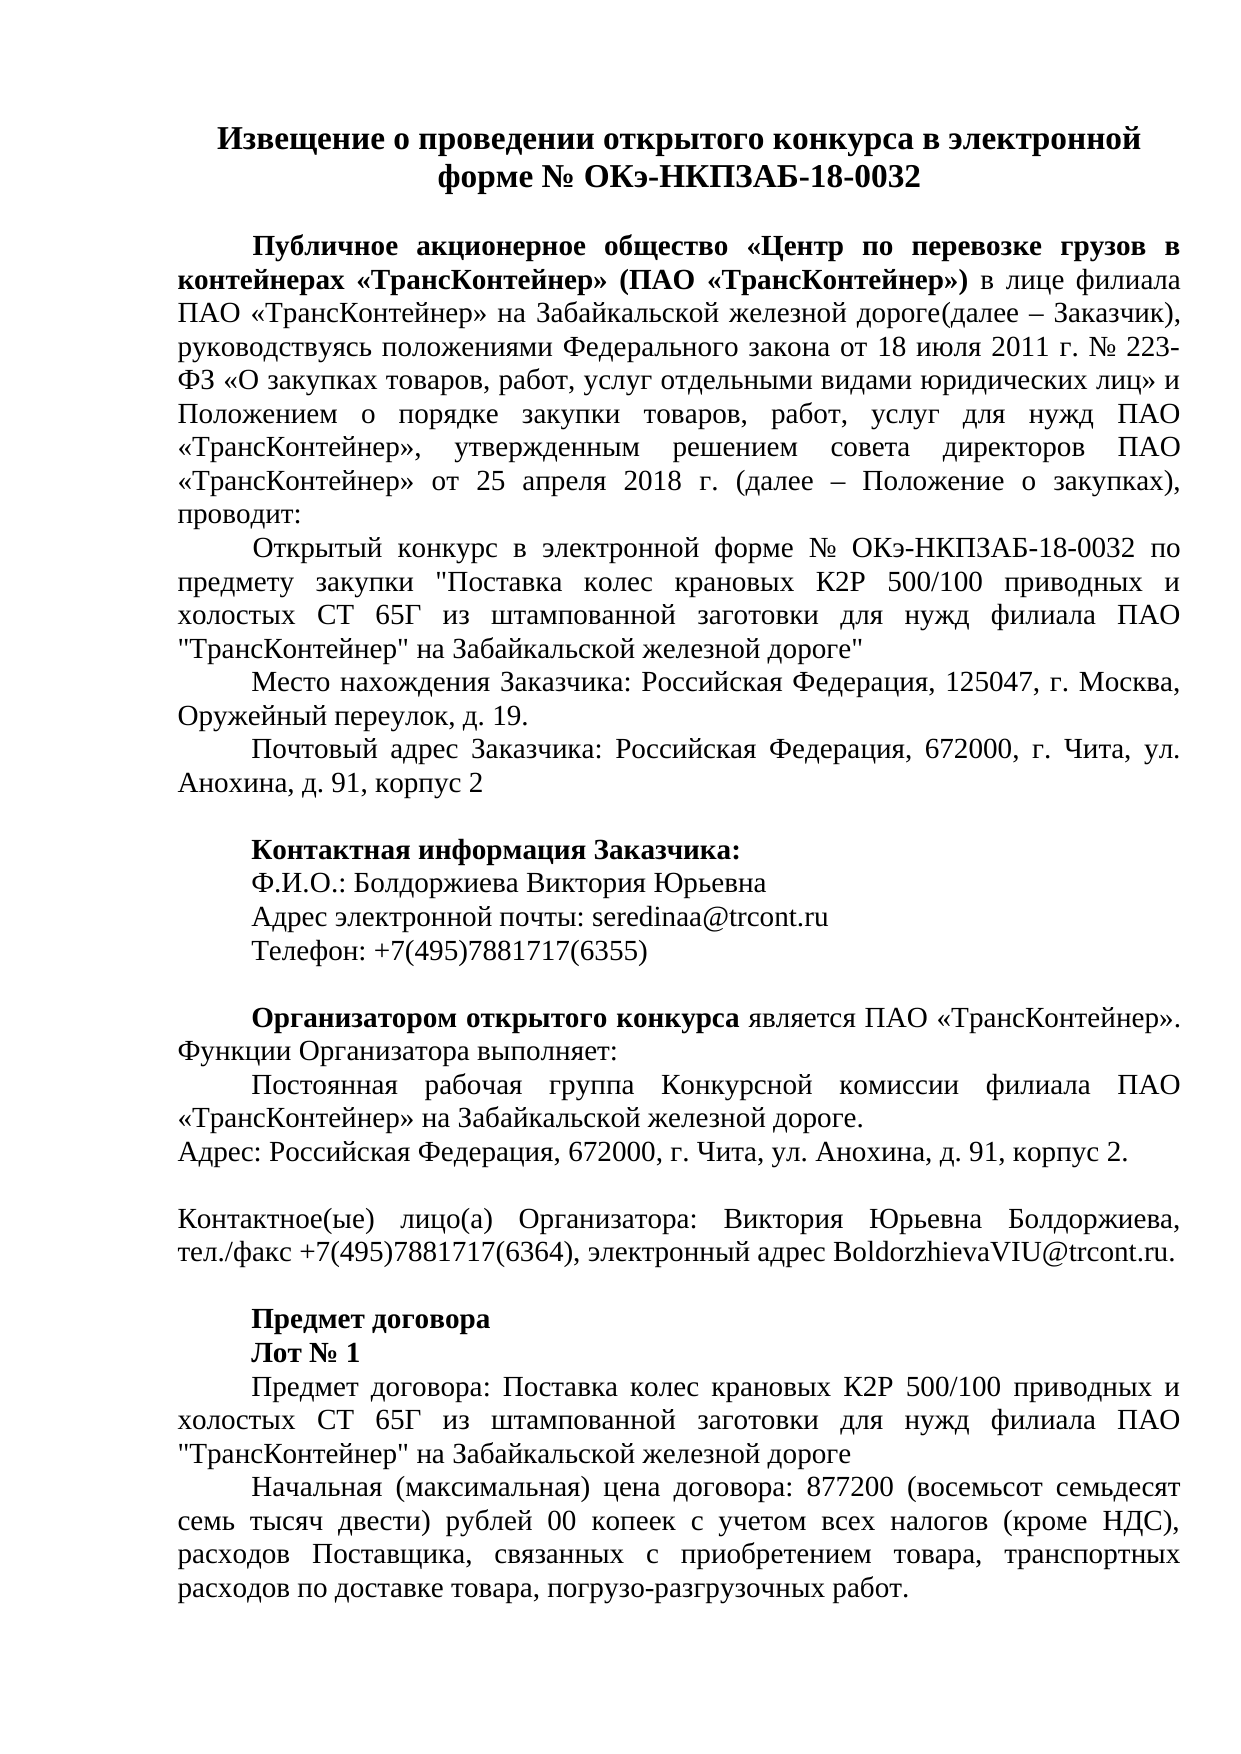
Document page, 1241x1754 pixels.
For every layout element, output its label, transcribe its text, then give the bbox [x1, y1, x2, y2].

text Контактное(ые) лицо(а) Организатора: Виктория Юрьевна Болдоржиева, тел./факс +7(495)7881717(6364), электронный адрес BoldorzhievaVIU@trcont.ru. [177, 1201, 1181, 1268]
text Постоянная рабочая группа Конкурсной комиссии филиала ПАО «ТрансКонтейнер» на Забайкальской железной дороге. [177, 1067, 1181, 1134]
text Адрес электронной почты: seredinaa@trcont.ru [177, 899, 1181, 933]
text Предмет договора: Поставка колес крановых К2Р 500/100 приводных и холостых СТ 65Г из штампованной заготовки для нужд филиала ПАО "ТрансКонтейнер" на Забайкальской железной дороге [177, 1369, 1181, 1469]
text Предмет договора [177, 1302, 1181, 1335]
text Извещение о проведении открытого конкурса в электронной форме № ОКэ-НКПЗАБ-18-0032 [177, 118, 1181, 195]
text Почтовый адрес Заказчика: Российская Федерация, 672000, г. Чита, ул. Анохина, д. 91, корпус 2 [177, 731, 1181, 798]
text Лот № 1 [177, 1335, 1181, 1369]
text Организатором открытого конкурса является ПАО «ТрансКонтейнер». Функции Организатора выполняет: [177, 1000, 1181, 1067]
text Ф.И.О.: Болдоржиева Виктория Юрьевна [177, 866, 1181, 899]
text Публичное акционерное общество «Центр по перевозке грузов в контейнерах «ТрансКонтейнер» (ПАО «ТрансКонтейнер») в лице филиала ПАО «ТрансКонтейнер» на Забайкальской железной дороге(далее – Заказчик), руководствуясь положениями Федерального закона от 18 июля 2011 г. № 223-ФЗ «О закупках товаров, работ, услуг отдельными видами юридических лиц» и Положением о порядке закупки товаров, работ, услуг для нужд ПАО «ТрансКонтейнер», утвержденным решением совета директоров ПАО «ТрансКонтейнер» от 25 апреля 2018 г. (далее – Положение о закупках), проводит: [177, 228, 1181, 530]
text Адрес: Российская Федерация, 672000, г. Чита, ул. Анохина, д. 91, корпус 2. [177, 1134, 1181, 1167]
text Место нахождения Заказчика: Российская Федерация, 125047, г. Москва, Оружейный переулок, д. 19. [177, 664, 1181, 731]
text Телефон: +7(495)7881717(6355) [177, 933, 1181, 966]
text Открытый конкурс в электронной форме № ОКэ-НКПЗАБ-18-0032 по предмету закупки "Поставка колес крановых К2Р 500/100 приводных и холостых СТ 65Г из штампованной заготовки для нужд филиала ПАО "ТрансКонтейнер" на Забайкальской железной дороге" [177, 530, 1181, 664]
text Контактная информация Заказчика: [177, 832, 1181, 866]
text Начальная (максимальная) цена договора: 877200 (восемьсот семьдесят семь тысяч двести) рублей 00 копеек с учетом всех налогов (кроме НДС), расходов Поставщика, связанных с приобретением товара, транспортных расходов по доставке товара, погрузо-разгрузочных работ. [177, 1469, 1181, 1603]
